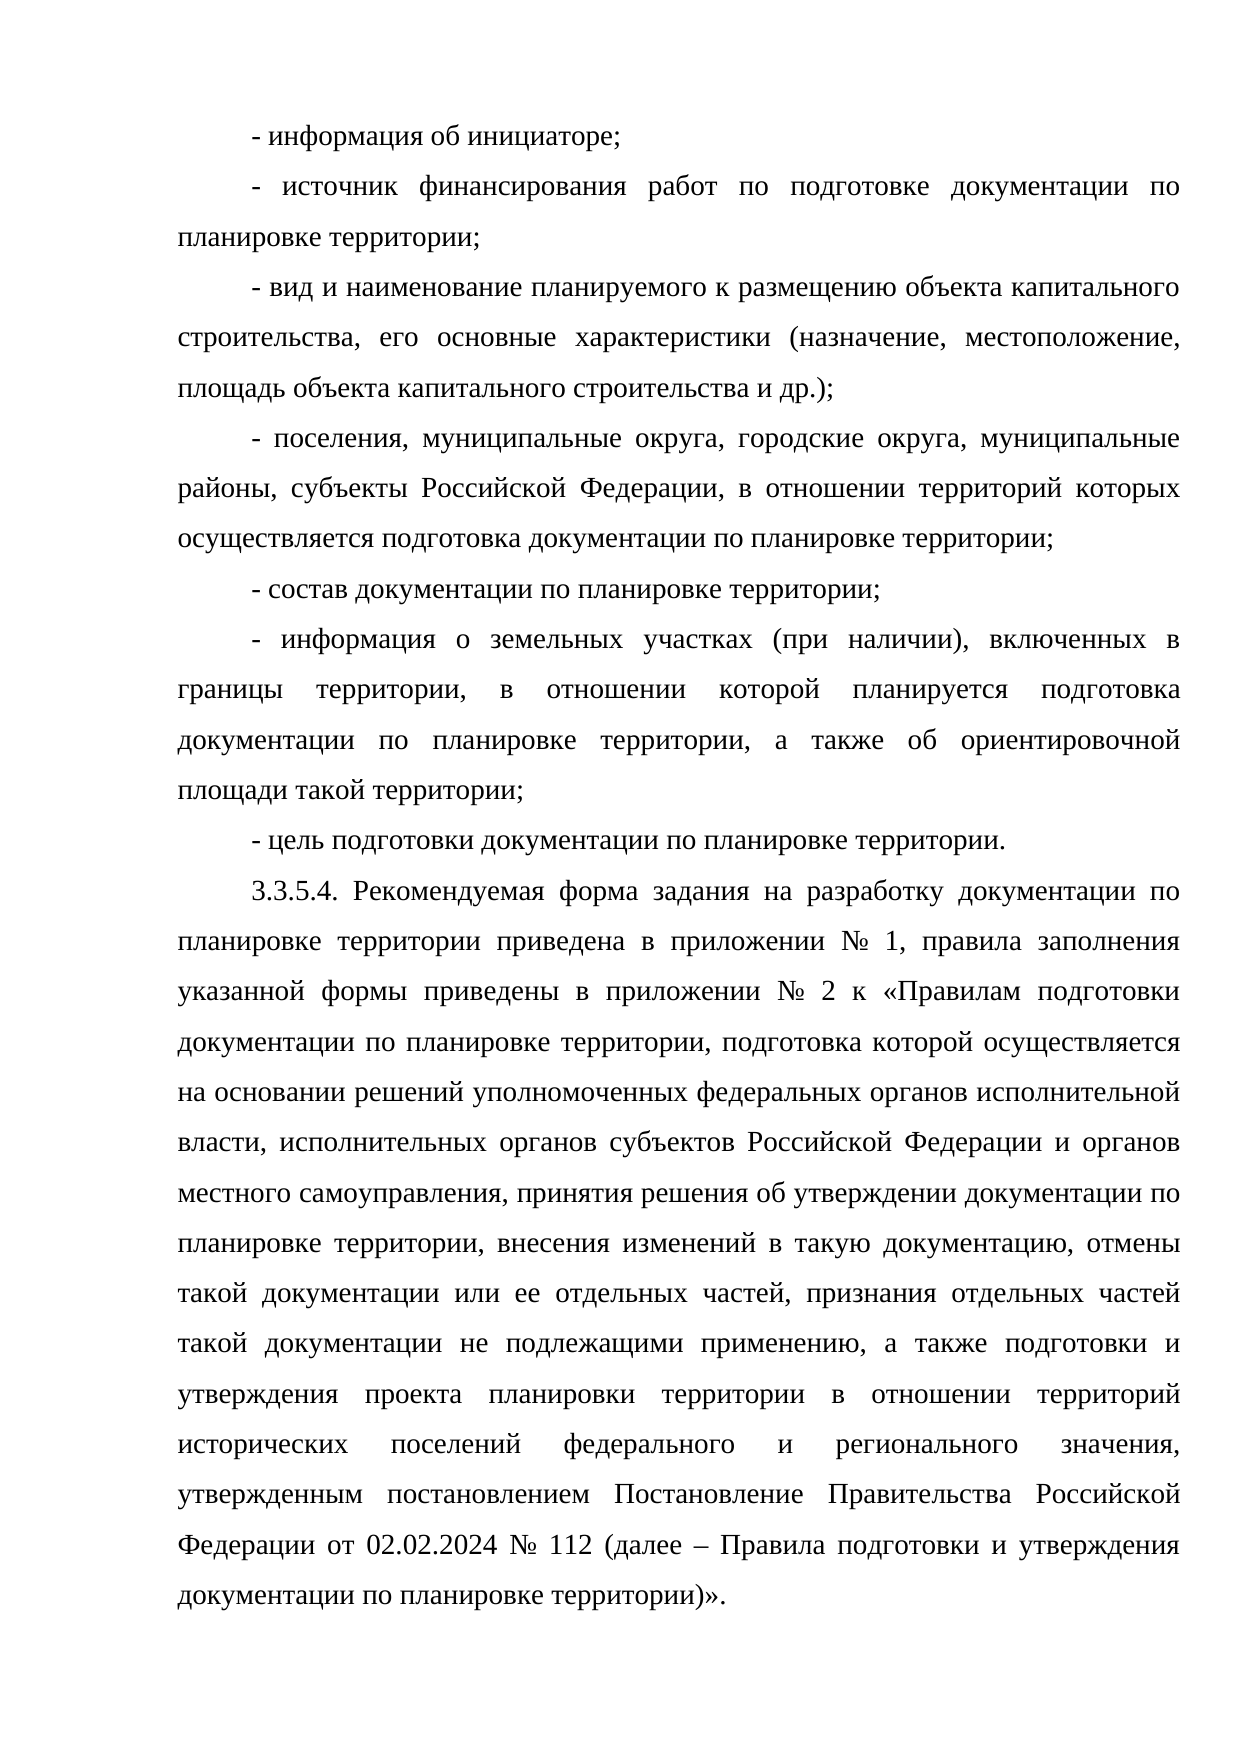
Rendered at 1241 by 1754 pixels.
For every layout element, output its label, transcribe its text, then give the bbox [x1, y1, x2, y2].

text 3.3.5.4. Рекомендуемая форма задания на разработку документации по планировке территории приведена в приложении № 1, правила заполнения указанной формы приведены в приложении № 2 к «Правилам подготовки документации по планировке территории, подготовка которой осуществляется на основании решений уполномоченных федеральных органов исполнительной власти, исполнительных органов субъектов Российской Федерации и органов местного самоуправления, принятия решения об утверждении документации по планировке территории, внесения изменений в такую документацию, отмены такой документации или ее отдельных частей, признания отдельных частей такой документации не подлежащими применению, а также подготовки и утверждения проекта планировки территории в отношении территорий исторических поселений федерального и регионального значения, утвержденным постановлением Постановление Правительства Российской Федерации от 02.02.2024 № 112 (далее – Правила подготовки и утверждения документации по планировке территории)». [177, 873, 1181, 1611]
text - цель подготовки документации по планировке территории. [177, 822, 1181, 856]
text - вид и наименование планируемого к размещению объекта капитального строительства, его основные характеристики (назначение, местоположение, площадь объекта капитального строительства и др.); [177, 269, 1181, 403]
text - поселения, муниципальные округа, городские округа, муниципальные районы, субъекты Российской Федерации, в отношении территорий которых осуществляется подготовка документации по планировке территории; [177, 420, 1181, 554]
text - информация о земельных участках (при наличии), включенных в границы территории, в отношении которой планируется подготовка документации по планировке территории, а также об ориентировочной площади такой территории; [177, 621, 1181, 806]
text - источник финансирования работ по подготовке документации по планировке территории; [177, 168, 1181, 252]
text - информация об инициаторе; [177, 118, 1181, 152]
text - состав документации по планировке территории; [177, 571, 1181, 604]
